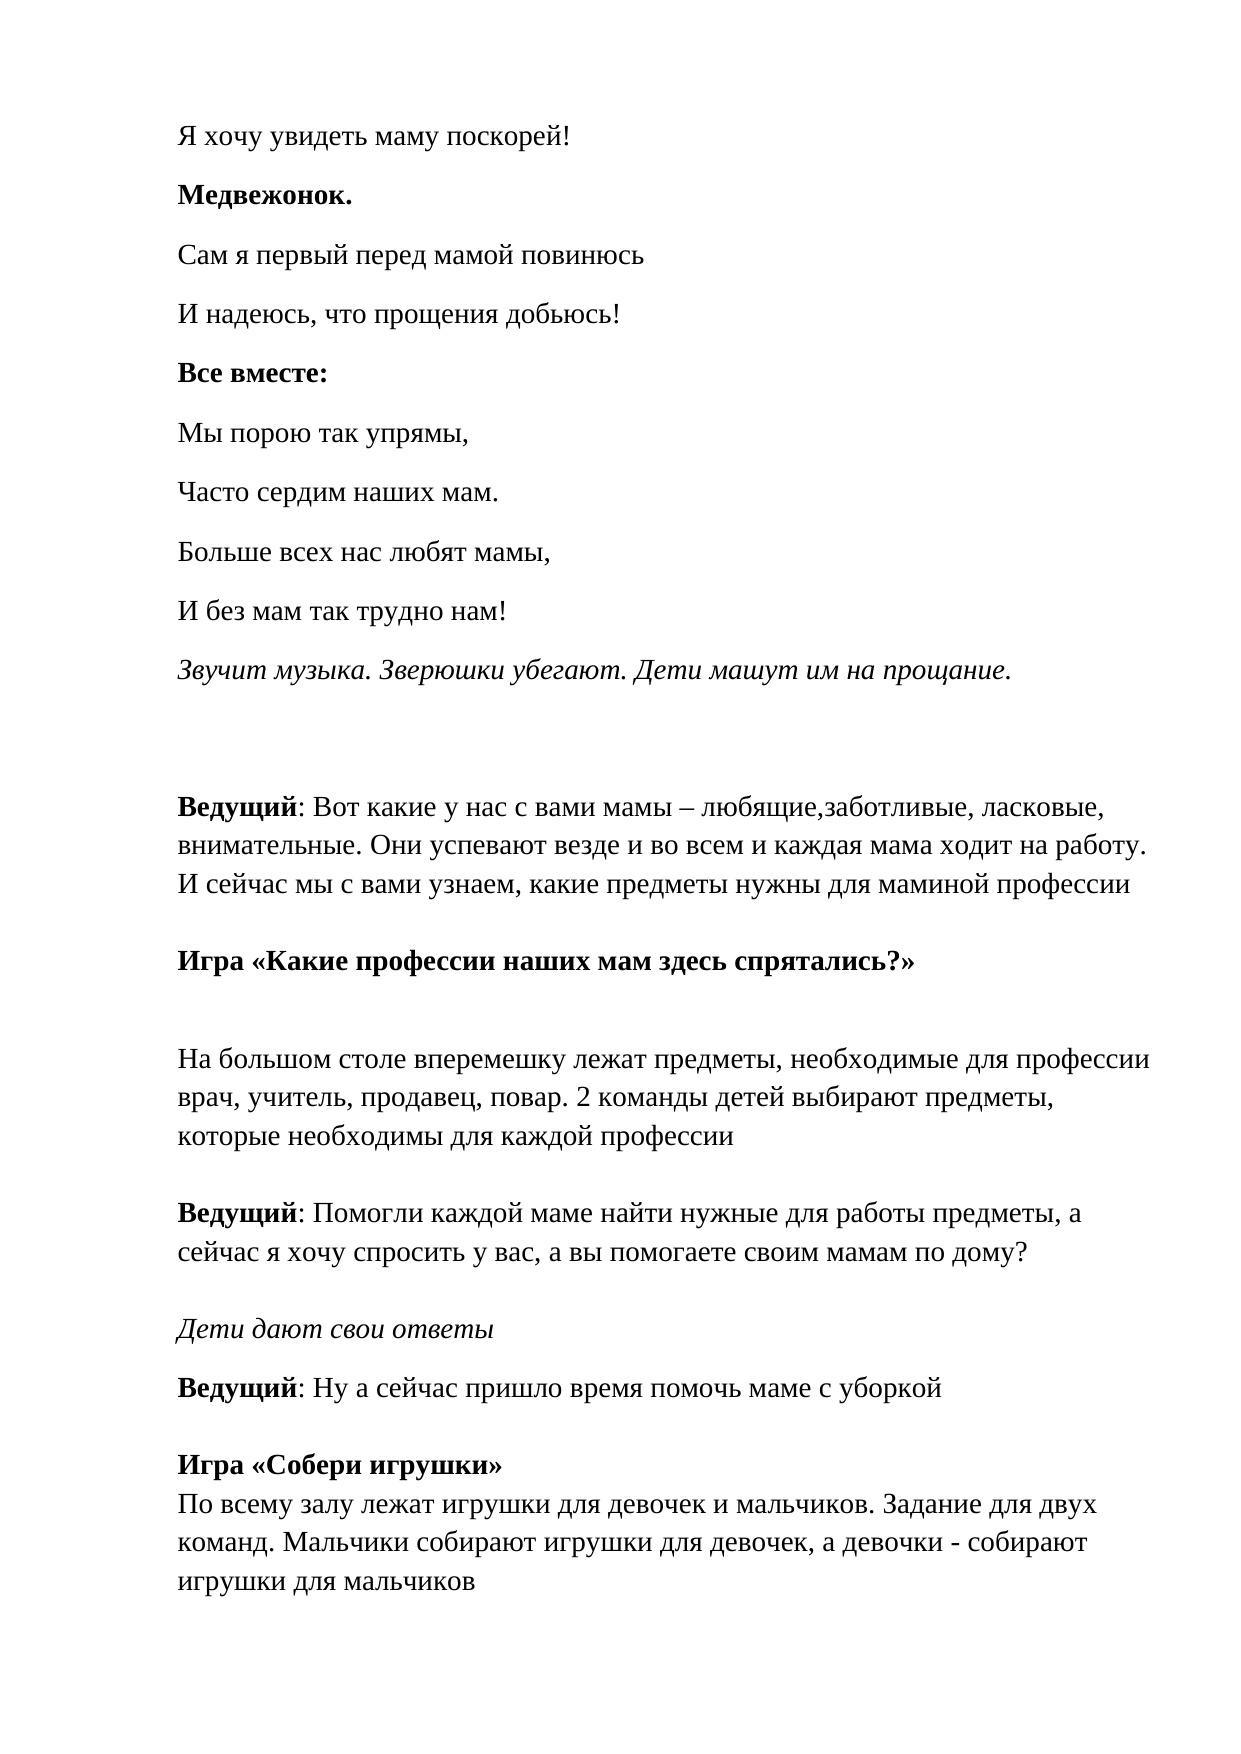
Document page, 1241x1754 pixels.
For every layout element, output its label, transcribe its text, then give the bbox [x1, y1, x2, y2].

text Ведущий: Ну а сейчас пришло время помочь маме с уборкой Игра «Собери игрушки» По всему залу лежат игрушки для девочек и мальчиков. Задание для двух команд. Мальчики собирают игрушки для девочек, а девочки - собирают игрушки для мальчиков [177, 1370, 1152, 1596]
text Все вместе: [177, 356, 1152, 389]
text Больше всех нас любят мамы, [177, 534, 1152, 567]
text Часто сердим наших мам. [177, 474, 1152, 508]
text И без мам так трудно нам! [177, 593, 1152, 627]
text Сам я первый перед мамой повинюсь [177, 237, 1152, 270]
text Мы порою так упрямы, [177, 415, 1152, 448]
text Ведущий: Вот какие у нас с вами мамы – любящие,заботливые, ласковые, внимательные. Они успевают везде и во всем и каждая мама ходит на работу. И сейчас мы с вами узнаем, какие предметы нужны для маминой профессии Игра «Какие профессии наших мам здесь спрятались?» [177, 712, 1152, 977]
text На большом столе вперемешку лежат предметы, необходимые для профессии врач, учитель, продавец, повар. 2 команды детей выбирают предметы, которые необходимы для каждой профессии Ведущий: Помогли каждой маме найти нужные для работы предметы, а сейчас я хочу спросить у вас, а вы помогаете своим мамам по дому? Дети дают свои ответы [177, 1002, 1152, 1344]
text Я хочу увидеть маму поскорей! [177, 118, 1152, 152]
text Медвежонок. [177, 177, 1152, 211]
text И надеюсь, что прощения добьюсь! [177, 296, 1152, 330]
text Звучит музыка. Зверюшки убегают. Дети машут им на прощание. [177, 652, 1152, 686]
